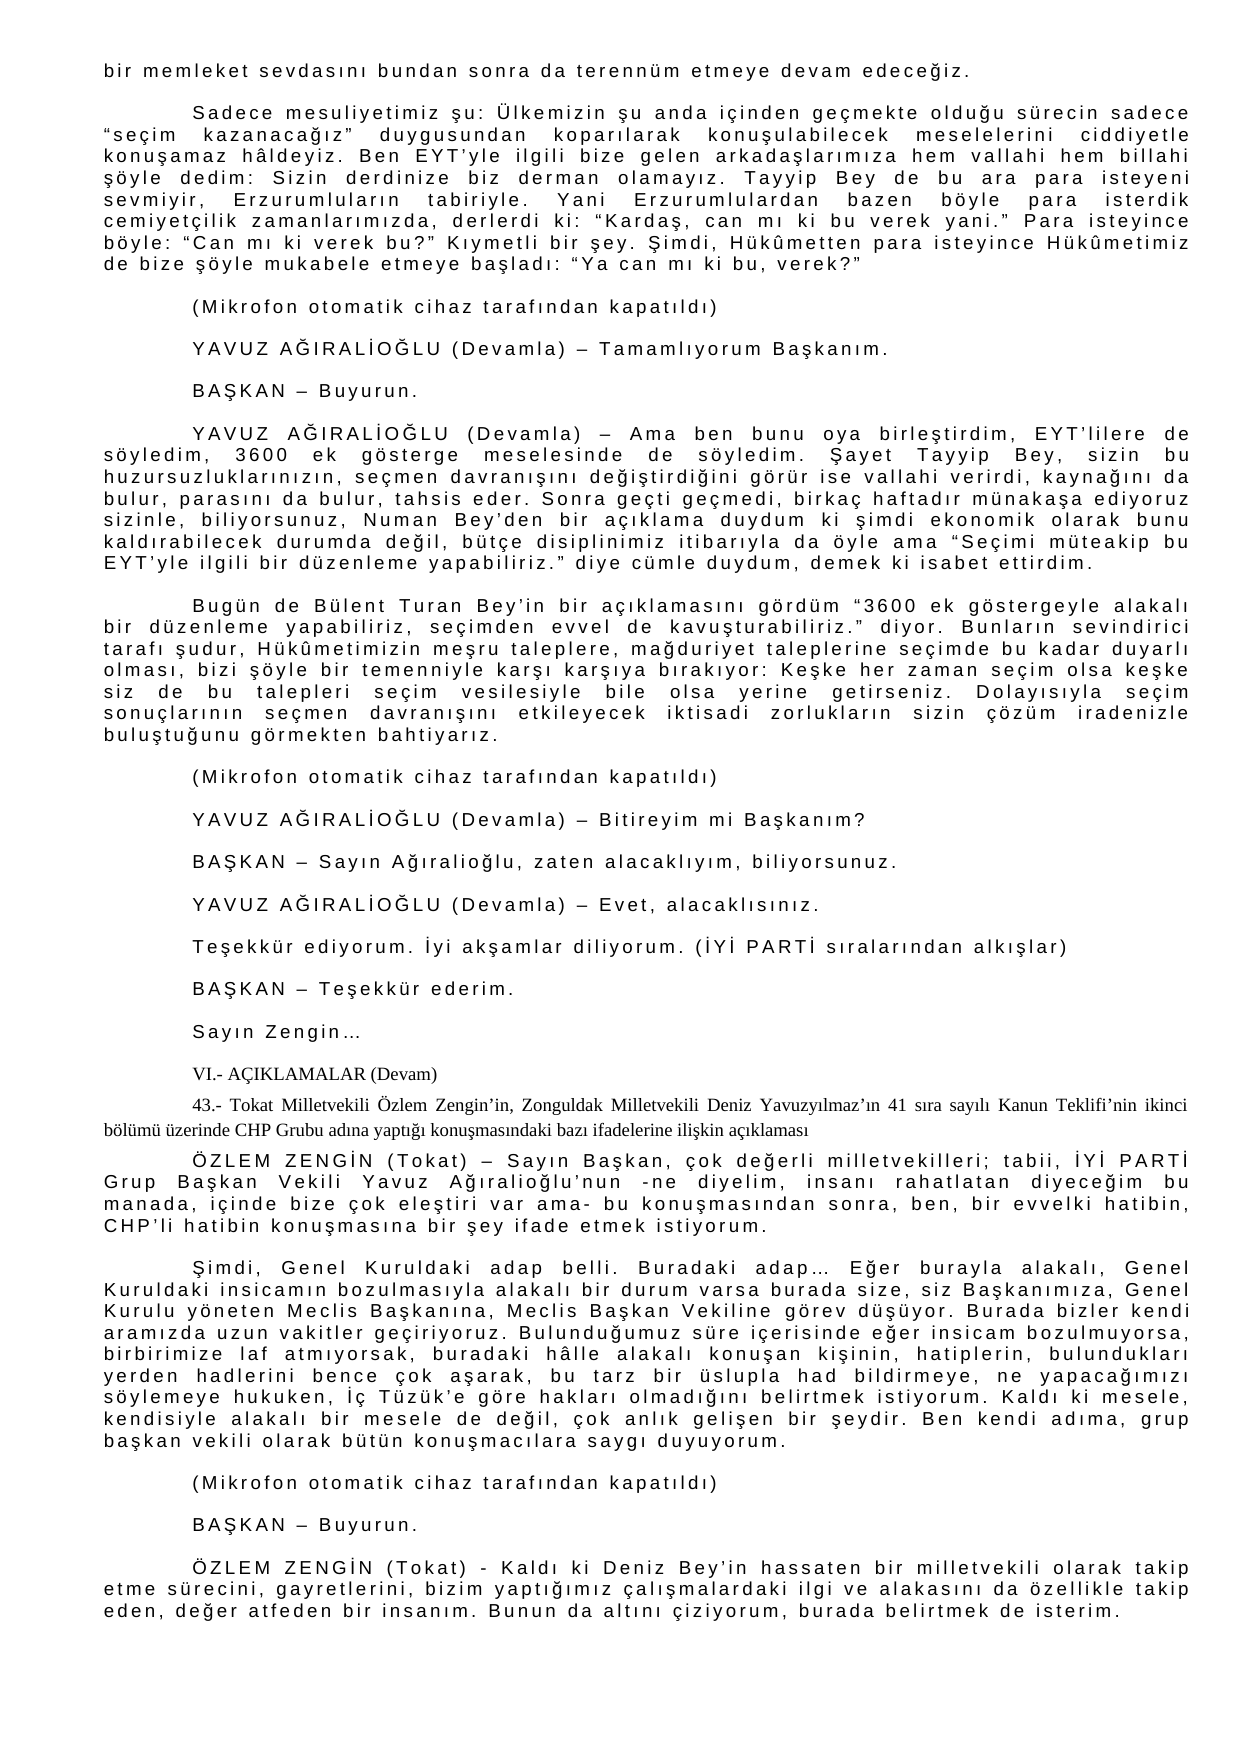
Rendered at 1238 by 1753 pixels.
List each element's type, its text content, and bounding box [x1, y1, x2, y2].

text YAVUZ AĞIRALİOĞLU (Devamla) – Evet, alacaklısınız. [103, 893, 1190, 915]
text (Mikrofon otomatik cihaz tarafından kapatıldı) [103, 766, 1190, 788]
text Sadece mesuliyetimiz şu: Ülkemizin şu anda içinden geçmekte olduğu sürecin sadece “seçim kazanacağız” duygusundan koparılarak konuşulabilecek meselelerini ciddiyetle konuşamaz hâldeyiz. Ben EYT’yle ilgili bize gelen arkadaşlarımıza hem vallahi hem billahi şöyle dedim: Sizin derdinize biz derman olamayız. Tayyip Bey de bu ara para isteyeni sevmiyir, Erzurumluların tabiriyle. Yani Erzurumlulardan bazen böyle para isterdik cemiyetçilik zamanlarımızda, derlerdi ki: “Kardaş, can mı ki bu verek yani.” Para isteyince böyle: “Can mı ki verek bu?” Kıymetli bir şey. Şimdi, Hükûmetten para isteyince Hükûmetimiz de bize şöyle mukabele etmeye başladı: “Ya can mı ki bu, verek?” [103, 102, 1190, 274]
text ÖZLEM ZENGİN (Tokat) – Sayın Başkan, çok değerli milletvekilleri; tabii, İYİ PARTİ Grup Başkan Vekili Yavuz Ağıralioğlu’nun -ne diyelim, insanı rahatlatan diyeceğim bu manada, içinde bize çok eleştiri var ama- bu konuşmasından sonra, ben, bir evvelki hatibin, CHP’li hatibin konuşmasına bir şey ifade etmek istiyorum. [103, 1150, 1190, 1236]
text Bugün de Bülent Turan Bey’in bir açıklamasını gördüm “3600 ek göstergeyle alakalı bir düzenleme yapabiliriz, seçimden evvel de kavuşturabiliriz.” diyor. Bunların sevindirici tarafı şudur, Hükûmetimizin meşru taleplere, mağduriyet taleplerine seçimde bu kadar duyarlı olması, bizi şöyle bir temenniyle karşı karşıya bırakıyor: Keşke her zaman seçim olsa keşke siz de bu talepleri seçim vesilesiyle bile olsa yerine getirseniz. Dolayısıyla seçim sonuçlarının seçmen davranışını etkileyecek iktisadi zorlukların sizin çözüm iradenizle buluştuğunu görmekten bahtiyarız. [103, 594, 1190, 745]
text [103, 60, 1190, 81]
text (Mikrofon otomatik cihaz tarafından kapatıldı) [103, 295, 1190, 317]
text BAŞKAN – Teşekkür ederim. [103, 978, 1190, 1000]
text (Mikrofon otomatik cihaz tarafından kapatıldı) [103, 1472, 1190, 1493]
text YAVUZ AĞIRALİOĞLU (Devamla) – Bitireyim mi Başkanım? [103, 808, 1190, 830]
text 43.- Tokat Milletvekili Özlem Zengin’in, Zonguldak Milletvekili Deniz Yavuzyılmaz’ın 41 sıra sayılı Kanun Teklifi’nin ikinci bölümü üzerinde CHP Grubu adına yaptığı konuşmasındaki bazı ifadelerine ilişkin açıklaması [103, 1094, 1190, 1140]
text Teşekkür ediyorum. İyi akşamlar diliyorum. (İYİ PARTİ sıralarından alkışlar) [103, 936, 1190, 957]
text ÖZLEM ZENGİN (Tokat) - Kaldı ki Deniz Bey’in hassaten bir milletvekili olarak takip etme sürecini, gayretlerini, bizim yaptığımız çalışmalardaki ilgi ve alakasını da özellikle takip eden, değer atfeden bir insanım. Bunun da altını çiziyorum, burada belirtmek de isterim. [103, 1557, 1190, 1621]
text Sayın Zengin… [103, 1021, 1190, 1042]
text BAŞKAN – Buyurun. [103, 380, 1190, 402]
text BAŞKAN – Buyurun. [103, 1514, 1190, 1536]
text Şimdi, Genel Kuruldaki adap belli. Buradaki adap… Eğer burayla alakalı, Genel Kuruldaki insicamın bozulmasıyla alakalı bir durum varsa burada size, siz Başkanımıza, Genel Kurulu yöneten Meclis Başkanına, Meclis Başkan Vekiline görev düşüyor. Burada bizler kendi aramızda uzun vakitler geçiriyoruz. Bulunduğumuz süre içerisinde eğer insicam bozulmuyorsa, birbirimize laf atmıyorsak, buradaki hâlle alakalı konuşan kişinin, hatiplerin, bulundukları yerden hadlerini bence çok aşarak, bu tarz bir üslupla had bildirmeye, ne yapacağımızı söylemeye hukuken, İç Tüzük’e göre hakları olmadığını belirtmek istiyorum. Kaldı ki mesele, kendisiyle alakalı bir mesele de değil, çok anlık gelişen bir şeydir. Ben kendi adıma, grup başkan vekili olarak bütün konuşmacılara saygı duyuyorum. [103, 1257, 1190, 1451]
text BAŞKAN – Sayın Ağıralioğlu, zaten alacaklıyım, biliyorsunuz. [103, 851, 1190, 872]
text YAVUZ AĞIRALİOĞLU (Devamla) – Tamamlıyorum Başkanım. [103, 338, 1190, 359]
text VI.- AÇIKLAMALAR (Devam) [103, 1063, 1190, 1084]
text YAVUZ AĞIRALİOĞLU (Devamla) – Ama ben bunu oya birleştirdim, EYT’lilere de söyledim, 3600 ek gösterge meselesinde de söyledim. Şayet Tayyip Bey, sizin bu huzursuzluklarınızın, seçmen davranışını değiştirdiğini görür ise vallahi verirdi, kaynağını da bulur, parasını da bulur, tahsis eder. Sonra geçti geçmedi, birkaç haftadır münakaşa ediyoruz sizinle, biliyorsunuz, Numan Bey’den bir açıklama duydum ki şimdi ekonomik olarak bunu kaldırabilecek durumda değil, bütçe disiplinimiz itibarıyla da öyle ama “Seçimi müteakip bu EYT’yle ilgili bir düzenleme yapabiliriz.” diye cümle duydum, demek ki isabet ettirdim. [103, 423, 1190, 573]
